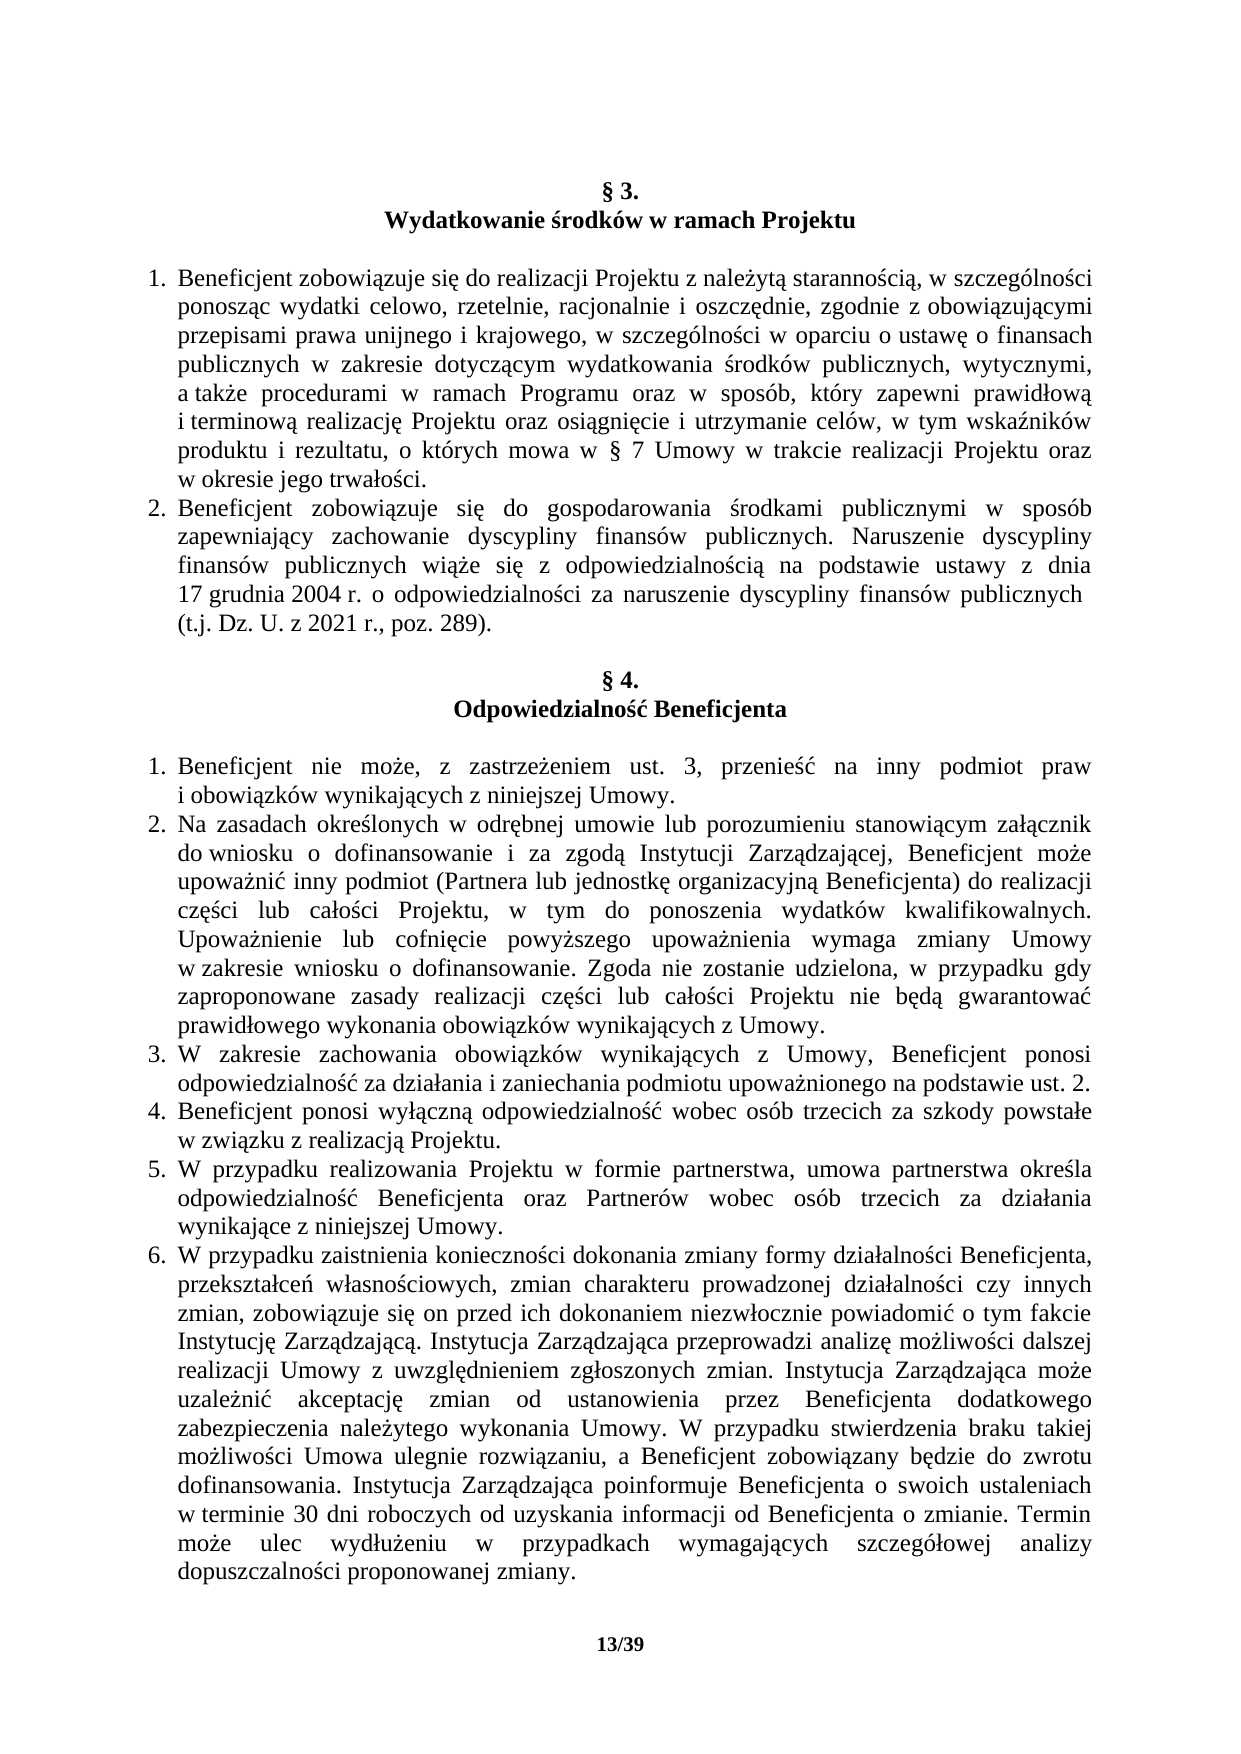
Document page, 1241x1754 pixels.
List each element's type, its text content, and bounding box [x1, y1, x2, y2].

list Beneficjent nie może, z zastrzeżeniem ust. 3, przenieść na inny podmiot praw i obowiązków wynikających z niniejszej Umowy. [148, 751, 1093, 809]
list W przypadku realizowania Projektu w formie partnerstwa, umowa partnerstwa określa odpowiedzialność Beneficjenta oraz Partnerów wobec osób trzecich za działania wynikające z niniejszej Umowy. [148, 1154, 1093, 1240]
list Beneficjent ponosi wyłączną odpowiedzialność wobec osób trzecich za szkody powstałe w związku z realizacją Projektu. [148, 1096, 1093, 1154]
list W przypadku zaistnienia konieczności dokonania zmiany formy działalności Beneficjenta, przekształceń własnościowych, zmian charakteru prowadzonej działalności czy innych zmian, zobowiązuje się on przed ich dokonaniem niezwłocznie powiadomić o tym fakcie Instytucję Zarządzającą. Instytucja Zarządzająca przeprowadzi analizę możliwości dalszej realizacji Umowy z uwzględnieniem zgłoszonych zmian. Instytucja Zarządzająca może uzależnić akceptację zmian od ustanowienia przez Beneficjenta dodatkowego zabezpieczenia należytego wykonania Umowy. W przypadku stwierdzenia braku takiej możliwości Umowa ulegnie rozwiązaniu, a Beneficjent zobowiązany będzie do zwrotu dofinansowania. Instytucja Zarządzająca poinformuje Beneficjenta o swoich ustaleniach w terminie 30 dni roboczych od uzyskania informacji od Beneficjenta o zmianie. Termin może ulec wydłużeniu w przypadkach wymagających szczegółowej analizy dopuszczalności proponowanej zmiany. [148, 1240, 1093, 1585]
list Beneficjent zobowiązuje się do gospodarowania środkami publicznymi w sposób zapewniający zachowanie dyscypliny finansów publicznych. Naruszenie dyscypliny finansów publicznych wiąże się z odpowiedzialnością na podstawie ustawy z dnia 17 grudnia 2004 r. o odpowiedzialności za naruszenie dyscypliny finansów publicznych (t.j. Dz. U. z 2021 r., poz. 289). [148, 493, 1093, 636]
subtitle § 3. Wydatkowanie środków w ramach Projektu [148, 176, 1093, 234]
list Beneficjent zobowiązuje się do realizacji Projektu z należytą starannością, w szczególności ponosząc wydatki celowo, rzetelnie, racjonalnie i oszczędnie, zgodnie z obowiązującymi przepisami prawa unijnego i krajowego, w szczególności w oparciu o ustawę o finansach publicznych w zakresie dotyczącym wydatkowania środków publicznych, wytycznymi, a także procedurami w ramach Programu oraz w sposób, który zapewni prawidłową i terminową realizację Projektu oraz osiągnięcie i utrzymanie celów, w tym wskaźników produktu i rezultatu, o których mowa w § 7 Umowy w trakcie realizacji Projektu oraz w okresie jego trwałości. [148, 263, 1093, 493]
list Na zasadach określonych w odrębnej umowie lub porozumieniu stanowiącym załącznik do wniosku o dofinansowanie i za zgodą Instytucji Zarządzającej, Beneficjent może upoważnić inny podmiot (Partnera lub jednostkę organizacyjną Beneficjenta) do realizacji części lub całości Projektu, w tym do ponoszenia wydatków kwalifikowalnych. Upoważnienie lub cofnięcie powyższego upoważnienia wymaga zmiany Umowy w zakresie wniosku o dofinansowanie. Zgoda nie zostanie udzielona, w przypadku gdy zaproponowane zasady realizacji części lub całości Projektu nie będą gwarantować prawidłowego wykonania obowiązków wynikających z Umowy. [148, 809, 1093, 1039]
list W zakresie zachowania obowiązków wynikających z Umowy, Beneficjent ponosi odpowiedzialność za działania i zaniechania podmiotu upoważnionego na podstawie ust. 2. [148, 1039, 1093, 1096]
subtitle § 4. Odpowiedzialność Beneficjenta [148, 665, 1093, 723]
